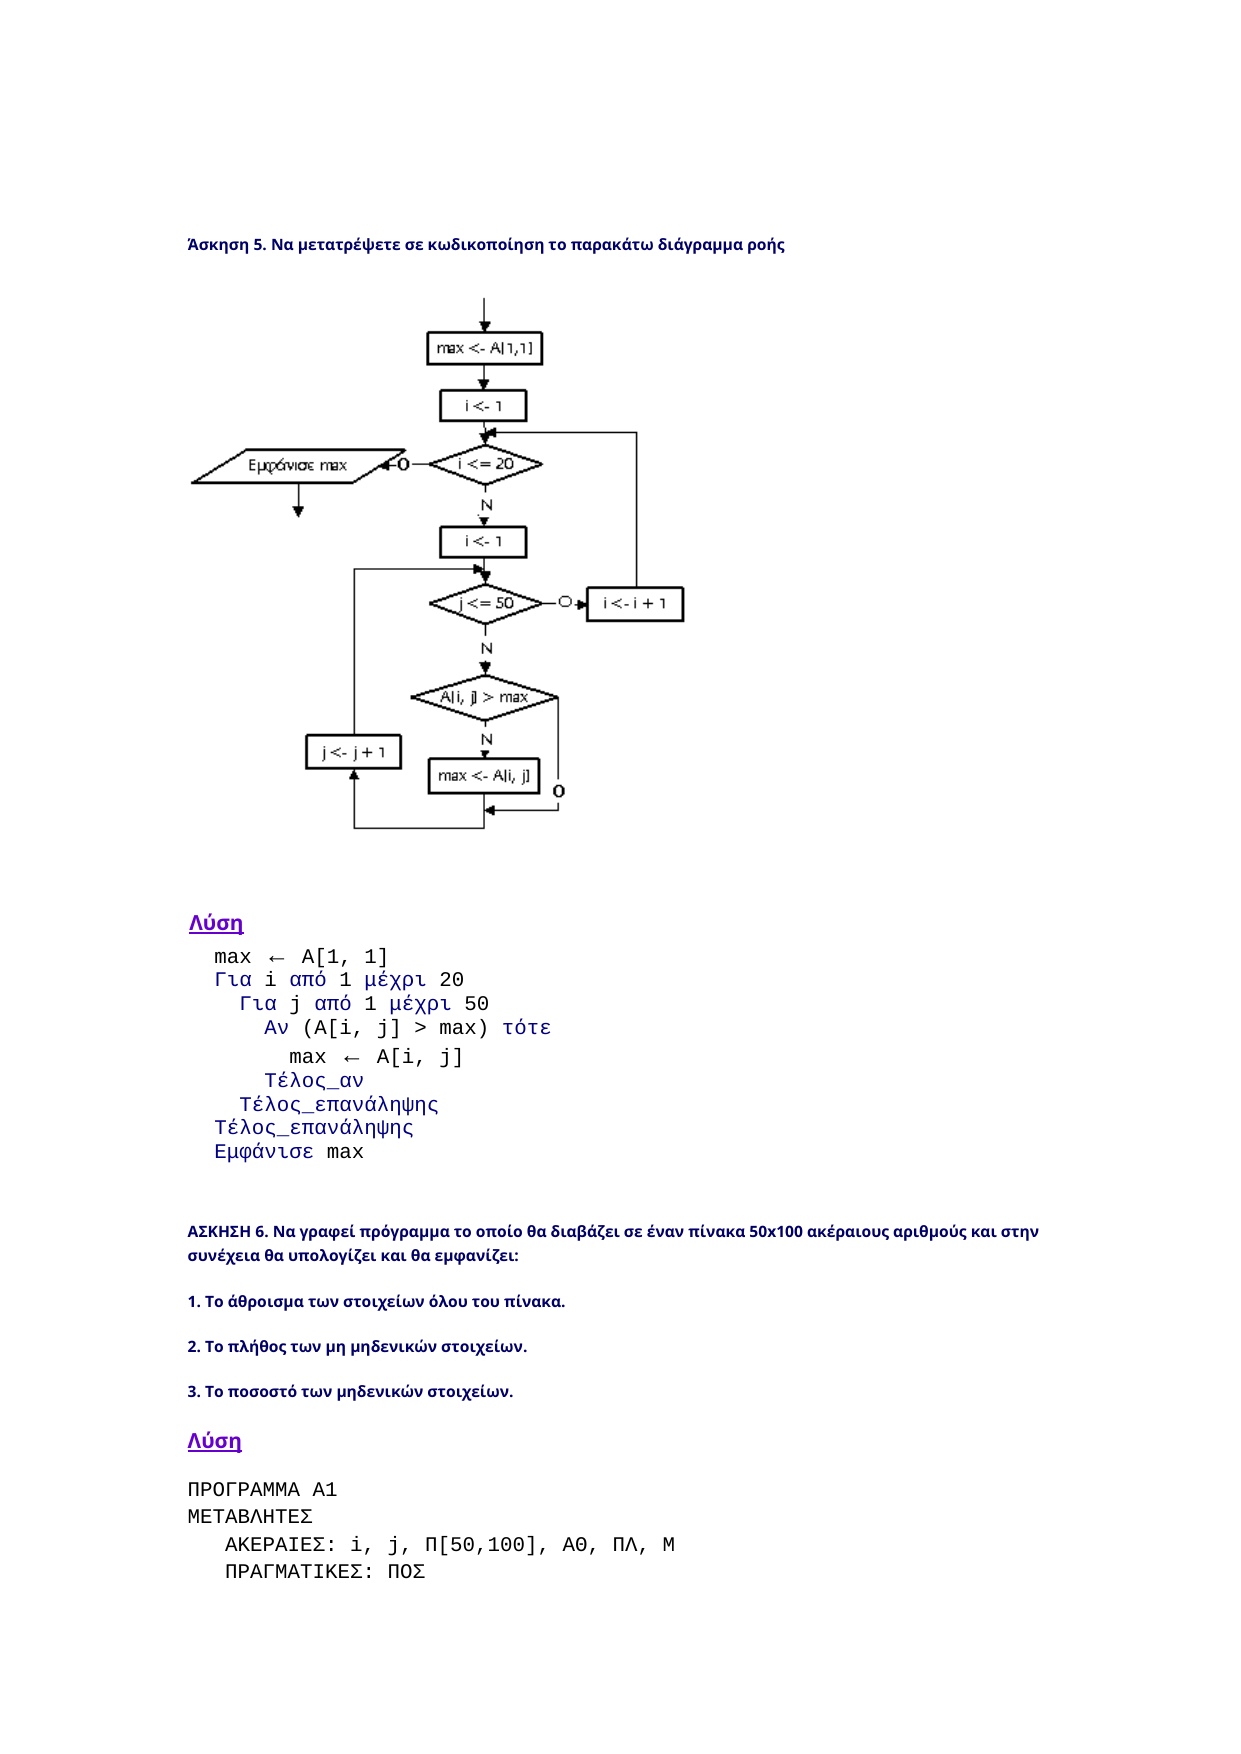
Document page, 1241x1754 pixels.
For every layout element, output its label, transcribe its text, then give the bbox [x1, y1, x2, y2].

text Λύση [187, 1426, 1053, 1454]
text ΠΡΟΓΡΑΜΜΑ Α1 [187, 1479, 1053, 1503]
text ΑΚΕΡΑΙΕΣ: i, j, Π[50,100], ΑΘ, ΠΛ, Μ [187, 1534, 1053, 1557]
text 2. Το πλήθος των μη μηδενικών στοιχείων. [187, 1336, 1053, 1357]
text 3. Το ποσοστό των μηδενικών στοιχείων. [187, 1381, 1053, 1402]
text ΠΡΑΓΜΑΤΙΚΕΣ: ΠΟΣ [187, 1561, 1053, 1584]
text ΜΕΤΑΒΛΗΤΕΣ [187, 1507, 1053, 1530]
picture [187, 283, 686, 854]
text 1. Το άθροισμα των στοιχείων όλου του πίνακα. [187, 1290, 1053, 1312]
text ΑΣΚΗΣΗ 6. Να γραφεί πρόγραμμα το οποίο θα διαβάζει σε έναν πίνακα 50x100 ακέραιους αριθμούς και στην συνέχεια θα υπολογίζει και θα εμφανίζει: [187, 1221, 1053, 1266]
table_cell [186, 150, 1061, 1168]
